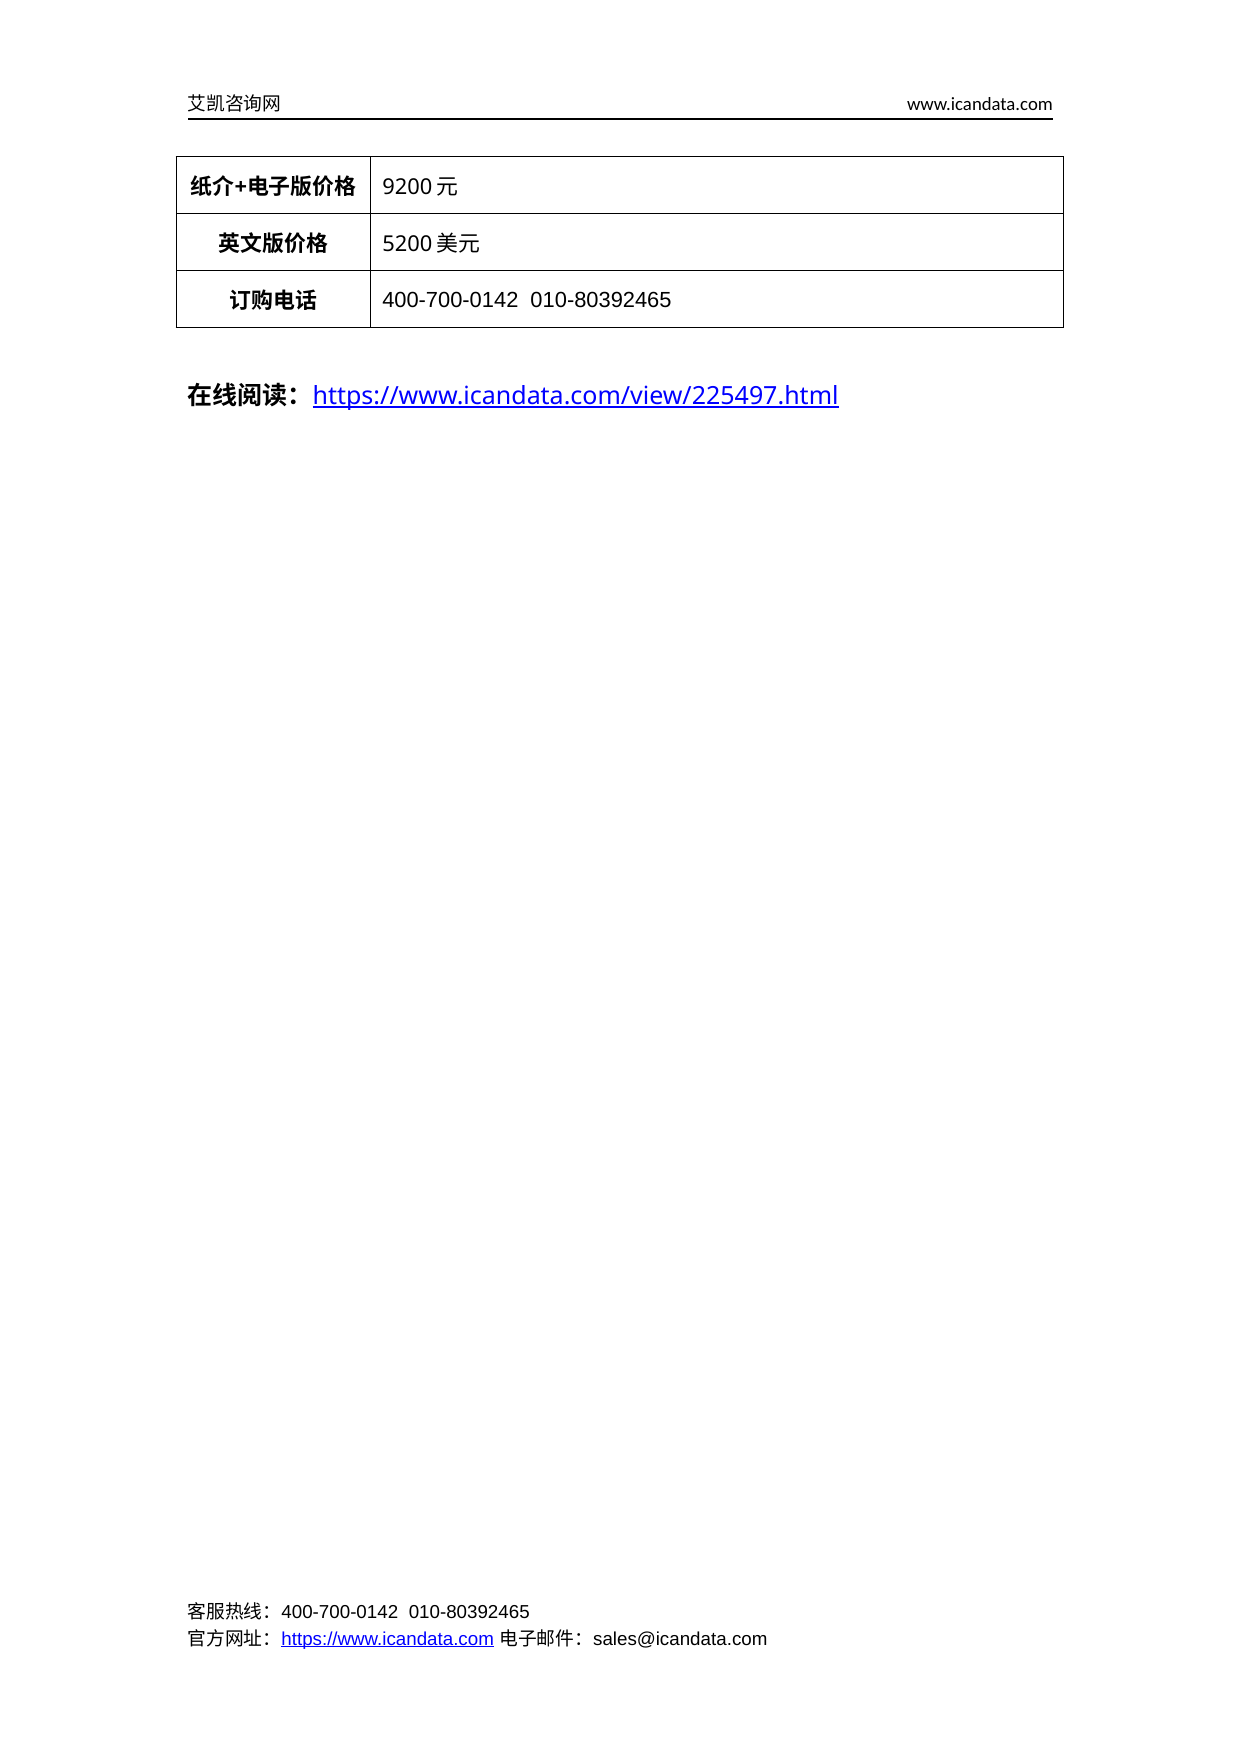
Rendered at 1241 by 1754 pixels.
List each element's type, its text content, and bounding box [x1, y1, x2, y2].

table_cell 5200美元 [371, 214, 1063, 270]
table_cell 400-700-0142 010-80392465 [371, 271, 1063, 327]
table_cell 9200元 [371, 157, 1063, 213]
table_cell 英文版价格 [177, 214, 370, 270]
table_cell 纸介+电子版价格 [177, 157, 370, 213]
table_cell 订购电话 [177, 271, 370, 327]
text 在线阅读：https://www.icandata.com/view/225497.html [187, 361, 1053, 426]
